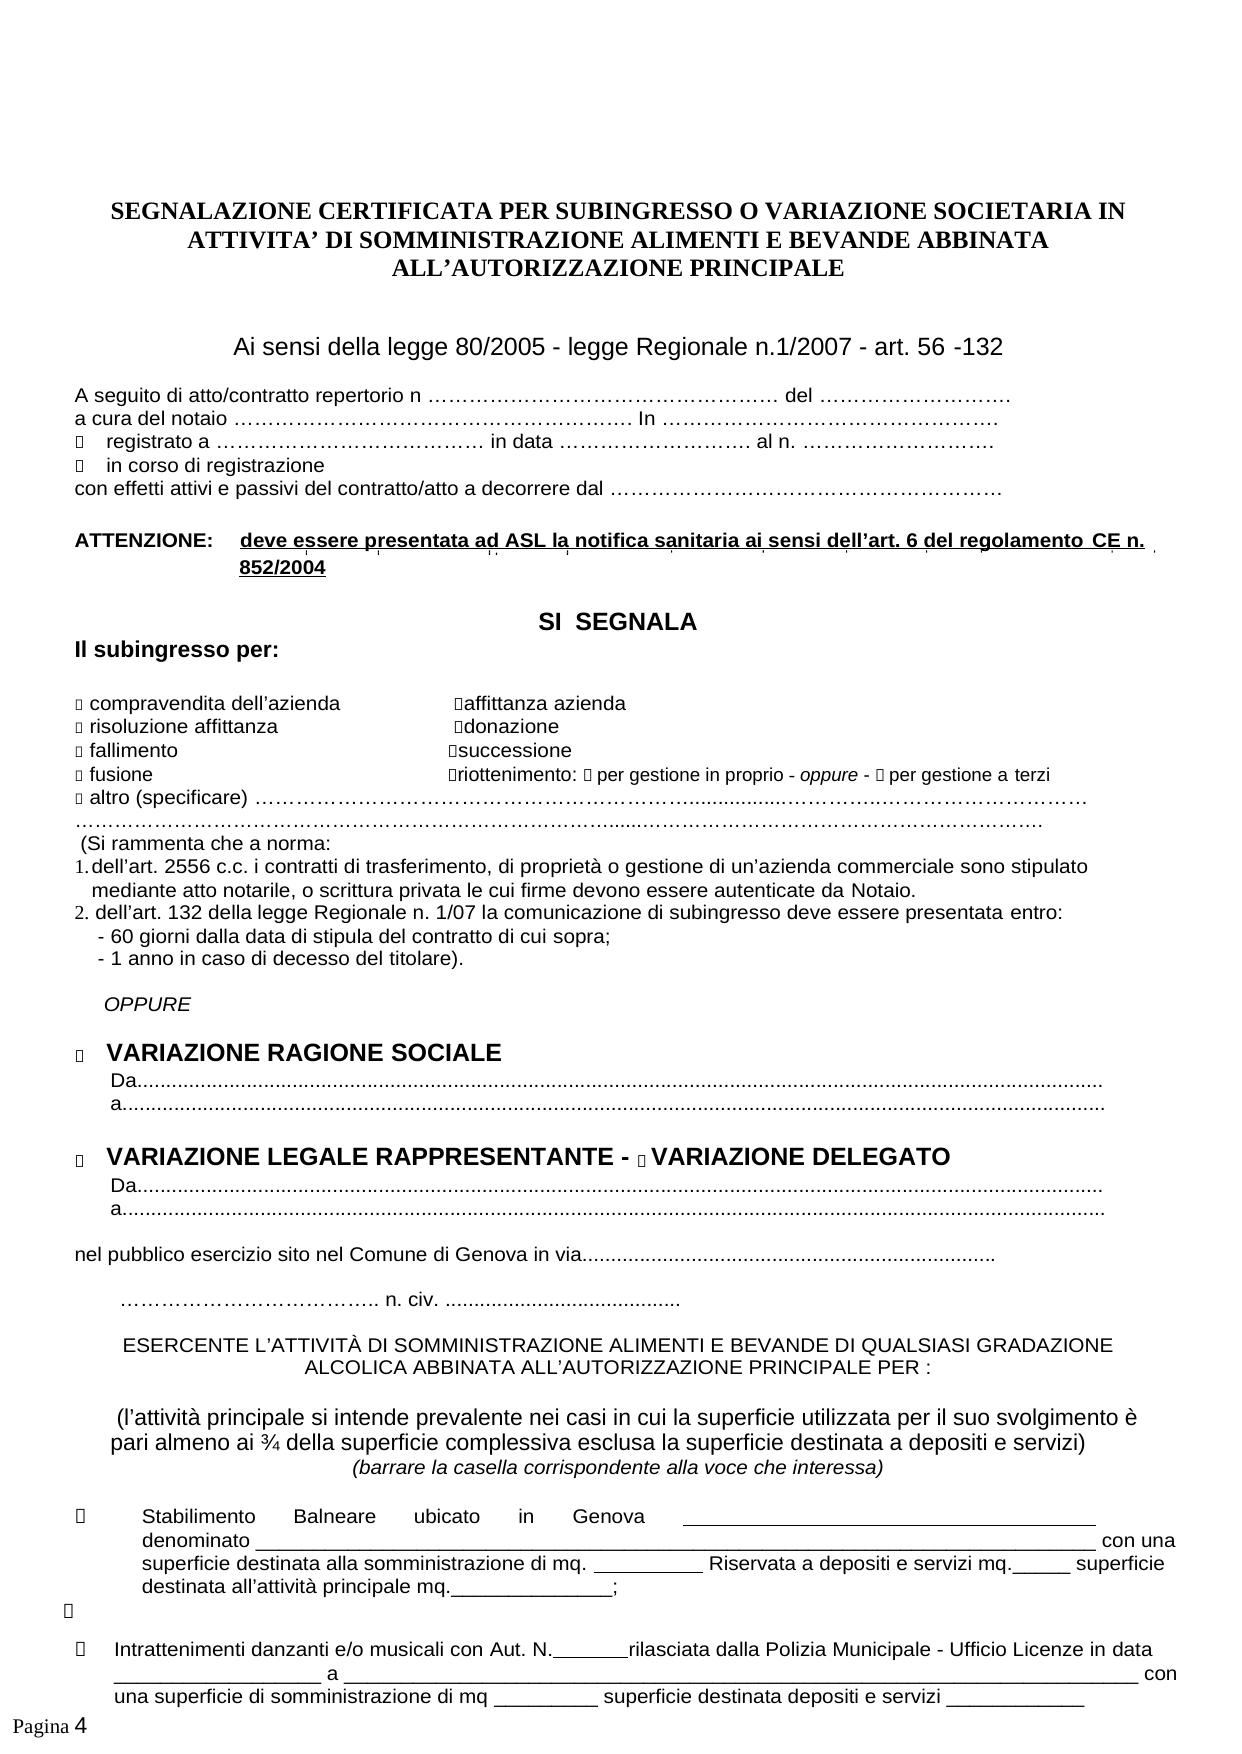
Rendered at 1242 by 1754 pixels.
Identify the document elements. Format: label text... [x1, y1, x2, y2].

text ATTENZIONE: deve essere presentata ad ASL la notifica sanitaria ai sensi dell’art. 6 del regolamento CE n. [74, 528, 1179, 551]
text a........................................................................................................................................................................... [110, 1092, 1179, 1115]
text SI SEGNALA [108, 607, 1127, 636]
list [74, 1635, 1179, 1707]
text (barrare la casella corrispondente alla voce che interessa) [109, 1456, 1127, 1478]
text Da........................................................................................................................................................................ [110, 1174, 1179, 1197]
list Stabilimento Balneare ubicato in Genova denominato _________________________________________________________________________ con una superficie destinata alla somministrazione di mq. Riservata a depositi e servizi mq._____ superficie destinata all’attività principale mq.______________; [74, 1502, 1179, 1597]
list dell’art. 2556 c.c. i contratti di trasferimento, di proprietà o gestione di un’azienda commerciale sono stipulato mediante atto notarile, o scrittura privata le cui firme devono essere autenticate da Notaio. [74, 855, 1088, 901]
text nel pubblico esercizio sito nel Comune di Genova in via........................................................................……………………………….. n. civ. ......................................... [74, 1242, 1127, 1311]
text Da........................................................................................................................................................................ [110, 1069, 1179, 1092]
text con effetti attivi e passivi del contratto/atto a decorrere dal ………………………………………………… [74, 477, 1179, 500]
text Il subingresso per: [74, 636, 1179, 662]
subtitle VARIAZIONE LEGALE RAPPRESENTANTE -  VARIAZIONE DELEGATO [74, 1142, 1179, 1173]
list altro (specificare) ……………………………………………………….................…………..………………………… [74, 786, 1179, 809]
subtitle Ai sensi della legge 80/2005 - legge Regionale n.1/2007 - art. 56 -132 [109, 332, 1127, 361]
subtitle SEGNALAZIONE CERTIFICATA PER SUBINGRESSO O VARIAZIONE SOCIETARIA IN ATTIVITA’ DI SOMMINISTRAZIONE ALIMENTI E BEVANDE ABBINATA ALL’AUTORIZZAZIONE PRINCIPALE [109, 197, 1127, 282]
text a cura del notaio …………………………………………………. In …………………………………………. [74, 407, 1179, 430]
text A seguito di atto/contratto repertorio n …………………………………………… del ………………………. [74, 384, 1179, 407]
list risoluzione affittanza donazione [74, 715, 1179, 739]
list fallimento successione [74, 739, 1179, 762]
text ………………………………………………………………………......……………………………………………………. (Si rammenta che a norma: [74, 809, 1068, 854]
list registrato a ………………………………… in data ………………………. al n. ………………………. [74, 430, 1179, 453]
text ESERCENTE L’ATTIVITÀ DI SOMMINISTRAZIONE ALIMENTI E BEVANDE DI QUALSIASI GRADAZIONE ALCOLICA ABBINATA ALL’AUTORIZZAZIONE PRINCIPALE PER : [109, 1333, 1127, 1379]
text (l’attività principale si intende prevalente nei casi in cui la superficie utilizzata per il suo svolgimento è pari almeno ai ¾ della superficie complessiva esclusa la superficie destinata a depositi e servizi) [110, 1405, 1161, 1455]
subtitle VARIAZIONE RAGIONE SOCIALE [74, 1038, 1179, 1068]
list in corso di registrazione [74, 453, 1179, 477]
text  [62, 1597, 1179, 1624]
list dell’art. 132 della legge Regionale n. 1/07 la comunicazione di subingresso deve essere presentata entro: [74, 902, 1179, 924]
text 852/2004 [239, 556, 1179, 578]
list 60 giorni dalla data di stipula del contratto di cui sopra; [98, 924, 1179, 947]
list fusione riottenimento:  per gestione in proprio - oppure -  per gestione a terzi [74, 763, 1179, 786]
text a........................................................................................................................................................................... [110, 1197, 1179, 1219]
list compravendita dell’azienda affittanza azienda [74, 692, 1179, 715]
list 1 anno in caso di decesso del titolare). [98, 947, 1179, 970]
text OPPURE [103, 993, 1179, 1016]
